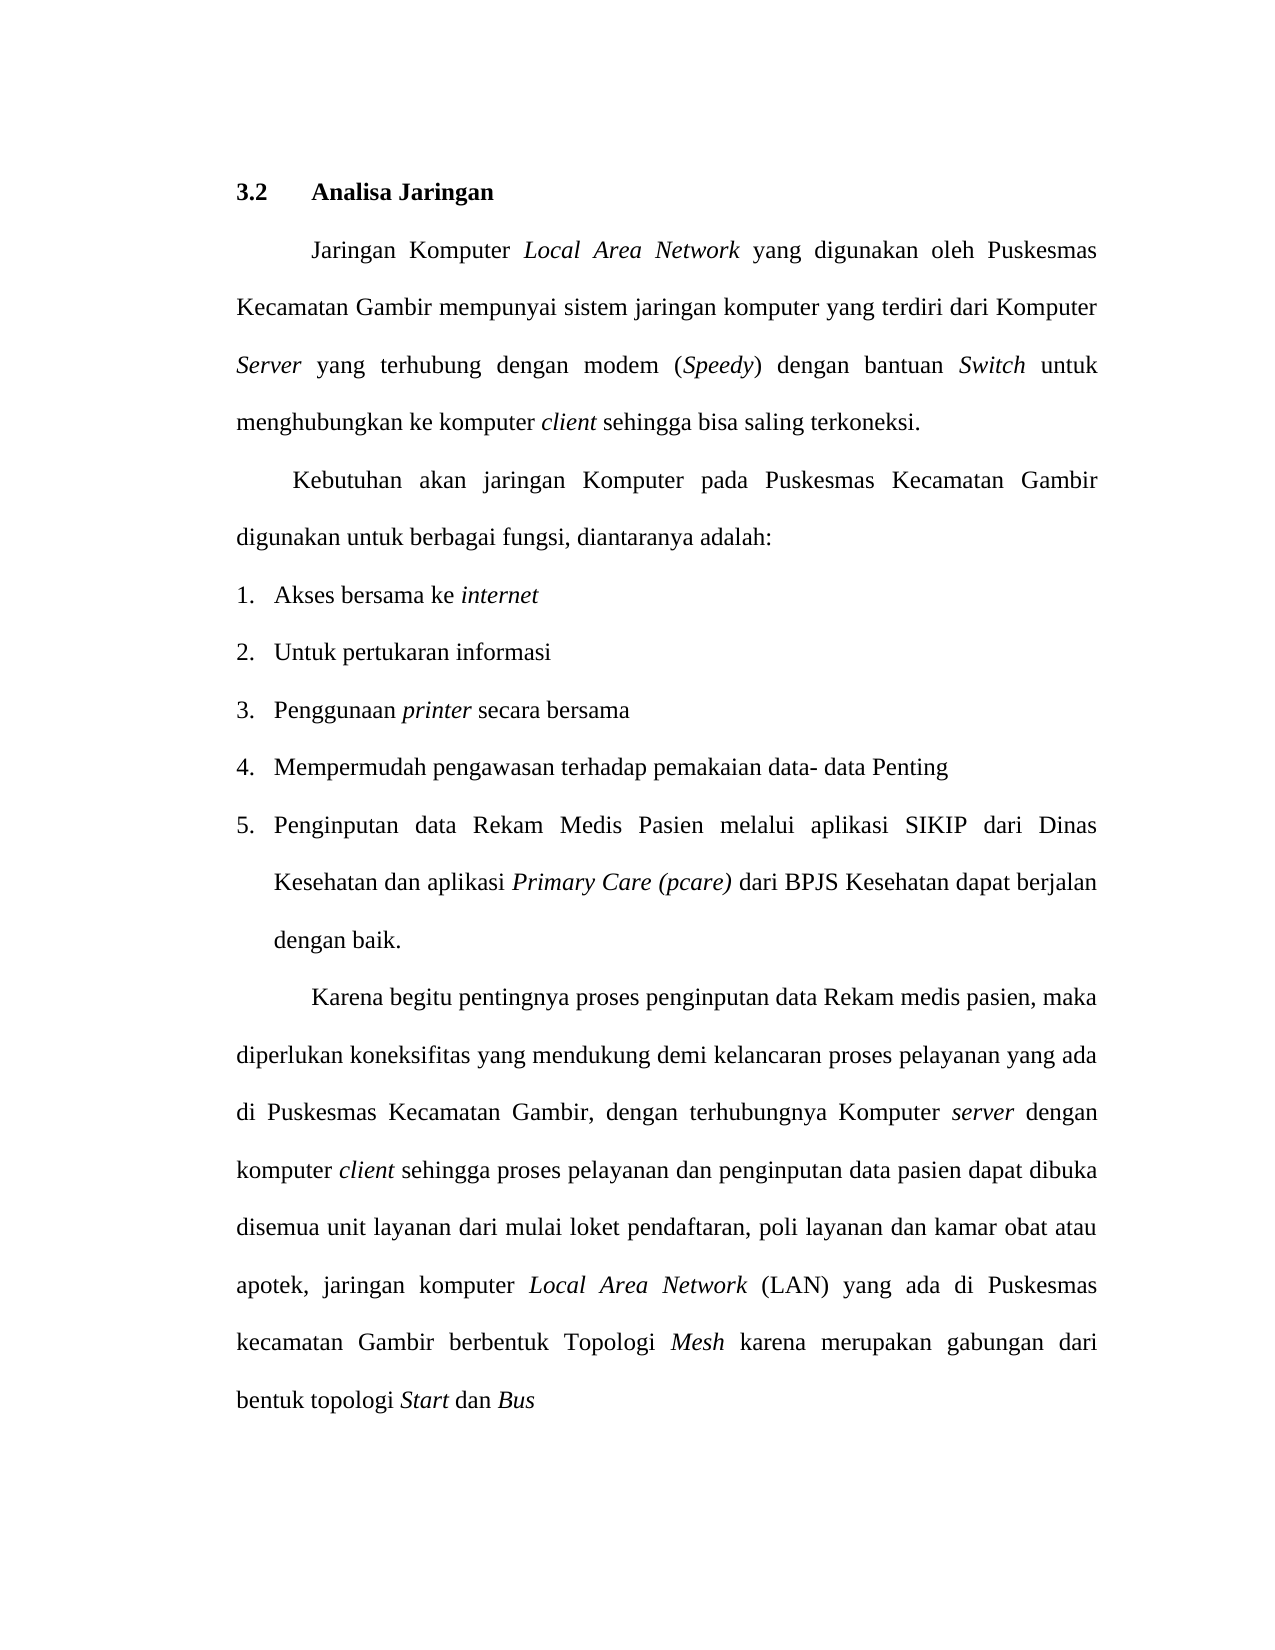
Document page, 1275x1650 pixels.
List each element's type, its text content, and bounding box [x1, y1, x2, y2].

text Jaringan Komputer Local Area Network yang digunakan oleh Puskesmas Kecamatan Gambir mempunyai sistem jaringan komputer yang terdiri dari Komputer Server yang terhubung dengan modem (Speedy) dengan bantuan Switch untuk menghubungkan ke komputer client sehingga bisa saling terkoneksi. [236, 235, 1098, 436]
text 1. Akses bersama ke internet [236, 580, 1098, 608]
text 3. Penggunaan printer secara bersama [236, 695, 1098, 723]
text Karena begitu pentingnya proses penginputan data Rekam medis pasien, maka diperlukan koneksifitas yang mendukung demi kelancaran proses pelayanan yang ada di Puskesmas Kecamatan Gambir, dengan terhubungnya Komputer server dengan komputer client sehingga proses pelayanan dan penginputan data pasien dapat dibuka disemua unit layanan dari mulai loket pendaftaran, poli layanan dan kamar obat atau apotek, jaringan komputer Local Area Network (LAN) yang ada di Puskesmas kecamatan Gambir berbentuk Topologi Mesh karena merupakan gabungan dari bentuk topologi Start dan Bus [236, 982, 1098, 1413]
text Kebutuhan akan jaringan Komputer pada Puskesmas Kecamatan Gambir digunakan untuk berbagai fungsi, diantaranya adalah: [236, 465, 1098, 551]
text 4. Mempermudah pengawasan terhadap pemakaian data- data Penting [236, 752, 1098, 781]
text 2. Untuk pertukaran informasi [236, 637, 1098, 666]
text 5. Penginputan data Rekam Medis Pasien melalui aplikasi SIKIP dari Dinas Kesehatan dan aplikasi Primary Care (pcare) dari BPJS Kesehatan dapat berjalan dengan baik. [236, 810, 1098, 953]
text 3.2 Analisa Jaringan [236, 177, 1098, 206]
